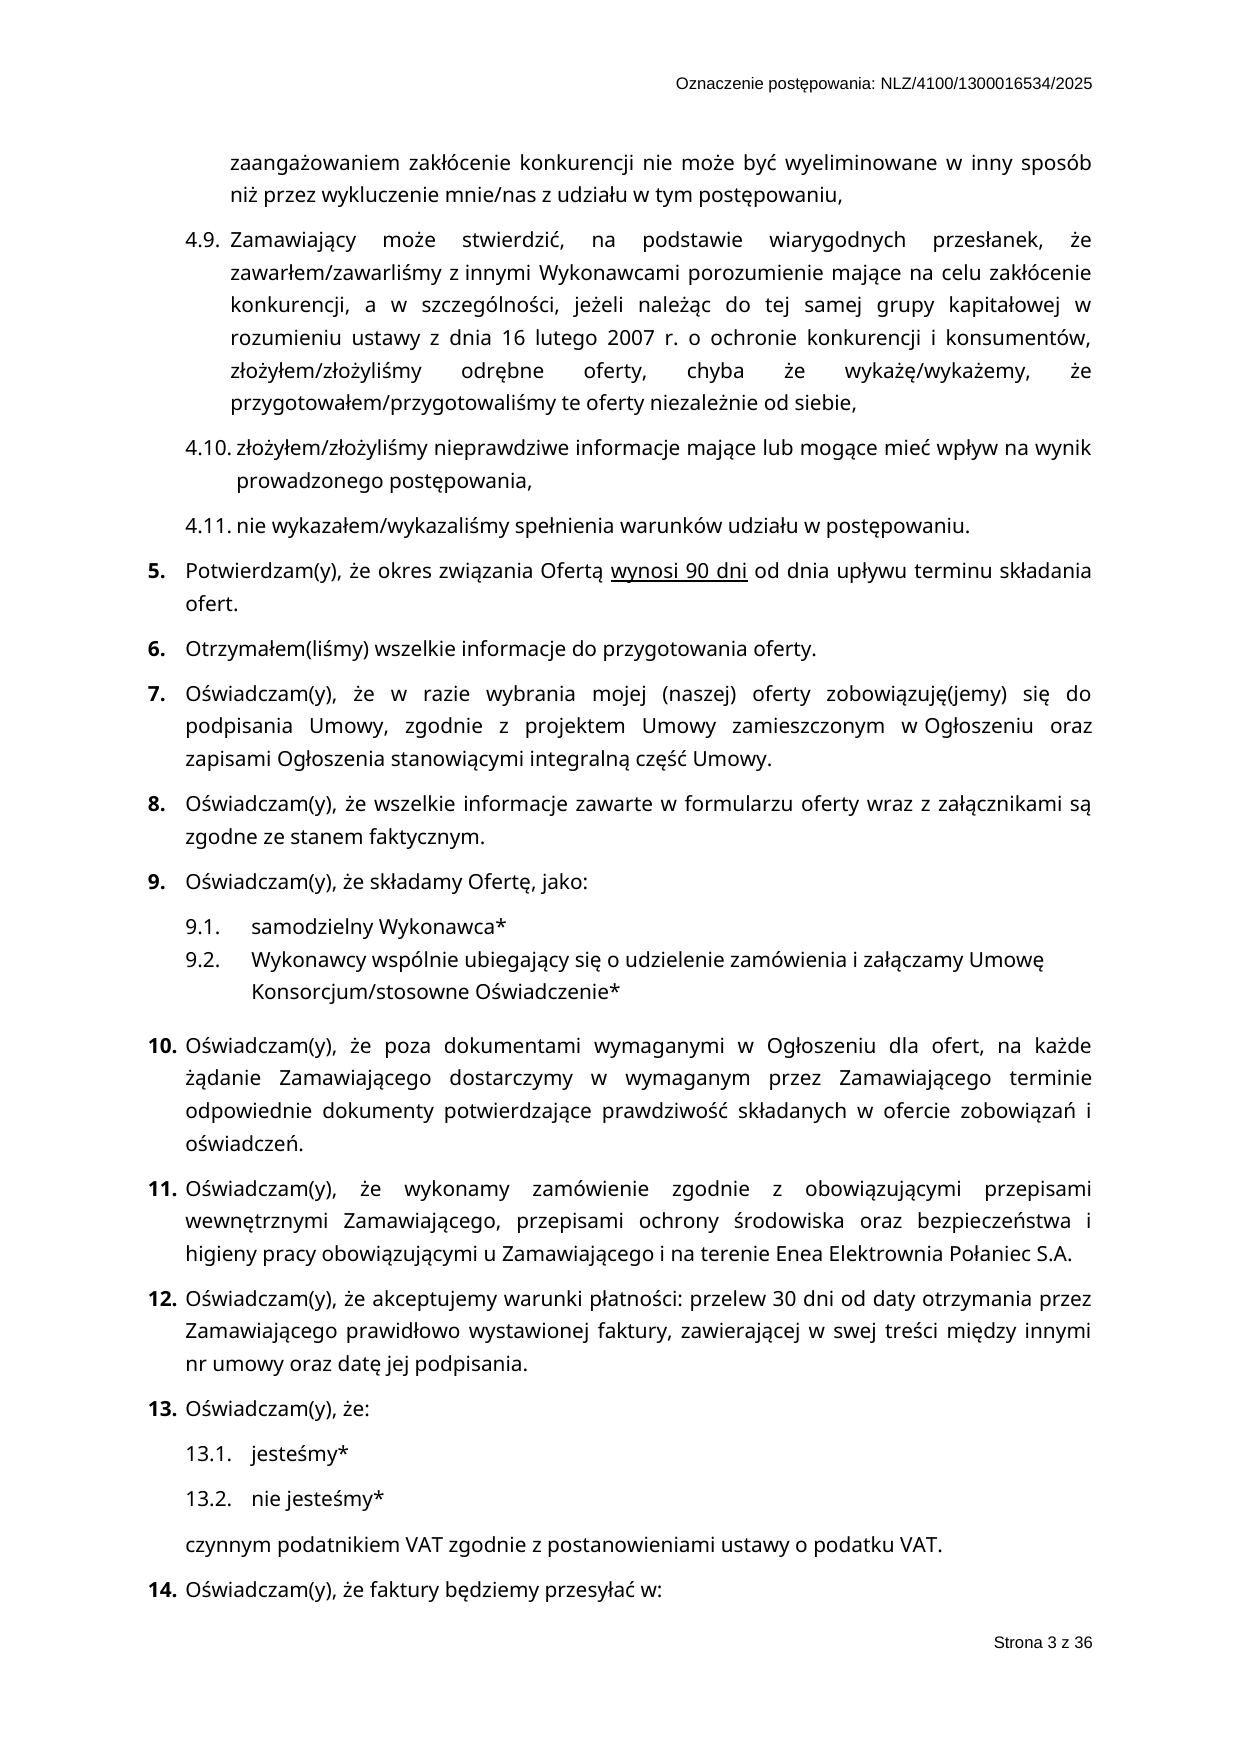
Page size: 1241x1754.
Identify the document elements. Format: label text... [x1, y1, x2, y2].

list Oświadczam(y), że akceptujemy warunki płatności: przelew 30 dni od daty otrzymania przez Zamawiającego prawidłowo wystawionej faktury, zawierającej w swej treści między innymi nr umowy oraz datę jej podpisania. [148, 1284, 1093, 1378]
list Oświadczam(y), że: [148, 1394, 1093, 1423]
list Oświadczam(y), że w razie wybrania mojej (naszej) oferty zobowiązuję(jemy) się do podpisania Umowy, zgodnie z projektem Umowy zamieszczonym w Ogłoszeniu oraz zapisami Ogłoszenia stanowiącymi integralną część Umowy. [148, 679, 1093, 773]
list nie wykazałem/wykazaliśmy spełnienia warunków udziału w postępowaniu. [185, 511, 1093, 539]
list Zamawiający może stwierdzić, na podstawie wiarygodnych przesłanek, że zawarłem/zawarliśmy z innymi Wykonawcami porozumienie mające na celu zakłócenie konkurencji, a w szczególności, jeżeli należąc do tej samej grupy kapitałowej w rozumieniu ustawy z dnia 16 lutego 2007 r. o ochronie konkurencji i konsumentów, złożyłem/złożyliśmy odrębne oferty, chyba że wykażę/wykażemy, że przygotowałem/przygotowaliśmy te oferty niezależnie od siebie, [185, 225, 1093, 417]
list Oświadczam(y), że poza dokumentami wymaganymi w Ogłoszeniu dla ofert, na każde żądanie Zamawiającego dostarczymy w wymaganym przez Zamawiającego terminie odpowiednie dokumenty potwierdzające prawdziwość składanych w ofercie zobowiązań i oświadczeń. [148, 1031, 1093, 1157]
list Wykonawcy wspólnie ubiegający się o udzielenie zamówienia i załączamy Umowę Konsorcjum/stosowne Oświadczenie* [185, 945, 1093, 1006]
list Oświadczam(y), że wszelkie informacje zawarte w formularzu oferty wraz z załącznikami są zgodne ze stanem faktycznym. [148, 789, 1093, 850]
list Oświadczam(y), że faktury będziemy przesyłać w: [148, 1575, 1093, 1603]
list Otrzymałem(liśmy) wszelkie informacje do przygotowania oferty. [148, 634, 1093, 662]
list Oświadczam(y), że wykonamy zamówienie zgodnie z obowiązującymi przepisami wewnętrznymi Zamawiającego, przepisami ochrony środowiska oraz bezpieczeństwa i higieny pracy obowiązującymi u Zamawiającego i na terenie Enea Elektrownia Połaniec S.A. [148, 1174, 1093, 1267]
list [185, 148, 1093, 209]
list jesteśmy* [185, 1439, 1093, 1468]
list Potwierdzam(y), że okres związania Ofertą wynosi 90 dni od dnia upływu terminu składania ofert. [148, 556, 1093, 617]
list samodzielny Wykonawca* [185, 912, 1093, 941]
list Oświadczam(y), że składamy Ofertę, jako: [148, 867, 1093, 896]
list złożyłem/złożyliśmy nieprawdziwe informacje mające lub mogące mieć wpływ na wynik prowadzonego postępowania, [185, 433, 1093, 494]
list nie jesteśmy* [185, 1484, 1093, 1513]
text czynnym podatnikiem VAT zgodnie z postanowieniami ustawy o podatku VAT. [185, 1530, 1093, 1558]
